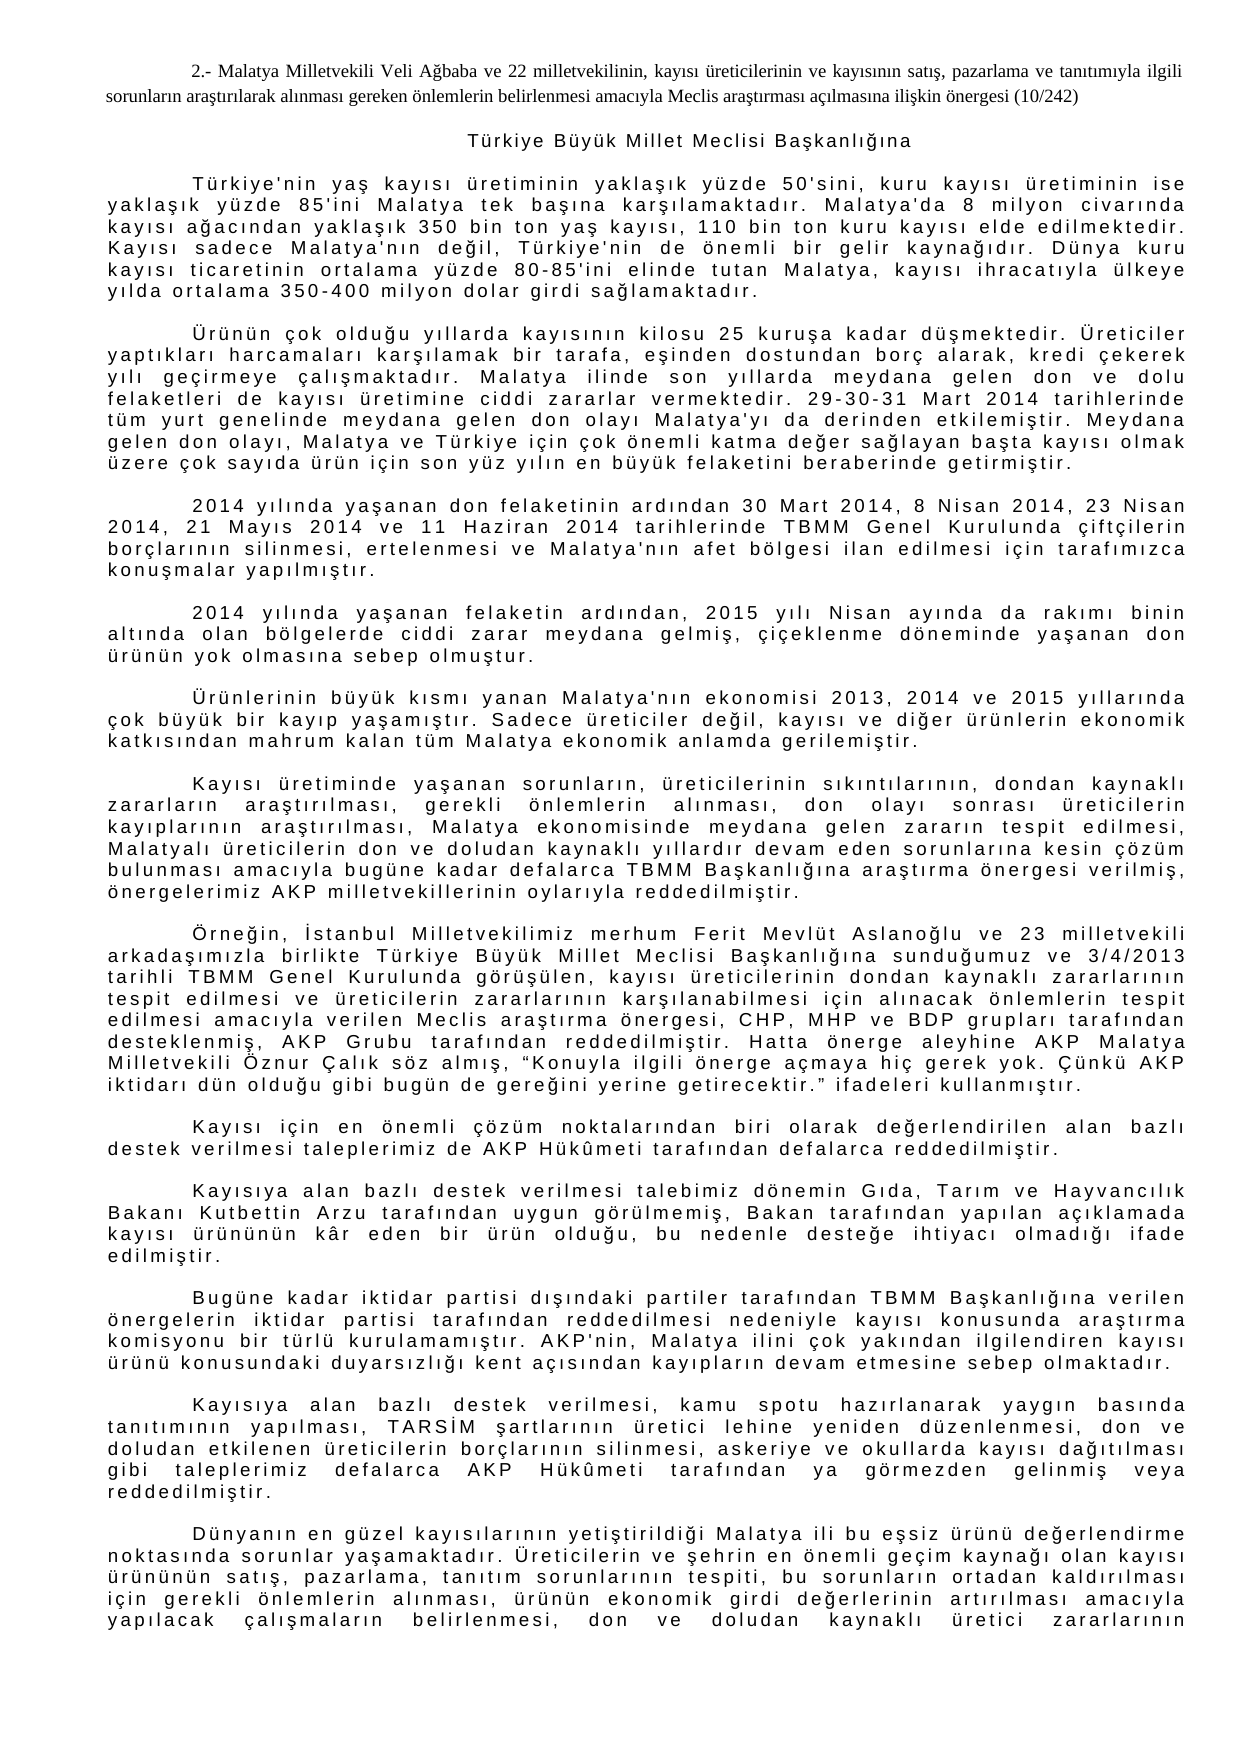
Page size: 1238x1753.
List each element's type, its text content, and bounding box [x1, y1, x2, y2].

text Bugüne kadar iktidar partisi dışındaki partiler tarafından TBMM Başkanlığına verilen önergelerin iktidar partisi tarafından reddedilmesi nedeniyle kayısı konusunda araştırma komisyonu bir türlü kurulamamıştır. AKP'nin, Malatya ilini çok yakından ilgilendiren kayısı ürünü konusundaki duyarsızlığı kent açısından kayıpların devam etmesine sebep olmaktadır. [108, 1287, 1186, 1373]
text Örneğin, İstanbul Milletvekilimiz merhum Ferit Mevlüt Aslanoğlu ve 23 milletvekili arkadaşımızla birlikte Türkiye Büyük Millet Meclisi Başkanlığına sunduğumuz ve 3/4/2013 tarihli TBMM Genel Kurulunda görüşülen, kayısı üreticilerinin dondan kaynaklı zararlarının tespit edilmesi ve üreticilerin zararlarının karşılanabilmesi için alınacak önlemlerin tespit edilmesi amacıyla verilen Meclis araştırma önergesi, CHP, MHP ve BDP grupları tarafından desteklenmiş, AKP Grubu tarafından reddedilmiştir. Hatta önerge aleyhine AKP Malatya Milletvekili Öznur Çalık söz almış, “Konuyla ilgili önerge açmaya hiç gerek yok. Çünkü AKP iktidarı dün olduğu gibi bugün de gereğini yerine getirecektir.” ifadeleri kullanmıştır. [108, 923, 1186, 1095]
text Ürünlerinin büyük kısmı yanan Malatya'nın ekonomisi 2013, 2014 ve 2015 yıllarında çok büyük bir kayıp yaşamıştır. Sadece üreticiler değil, kayısı ve diğer ürünlerin ekonomik katkısından mahrum kalan tüm Malatya ekonomik anlamda gerilemiştir. [108, 687, 1186, 752]
text Türkiye'nin yaş kayısı üretiminin yaklaşık yüzde 50'sini, kuru kayısı üretiminin ise yaklaşık yüzde 85'ini Malatya tek başına karşılamaktadır. Malatya'da 8 milyon civarında kayısı ağacından yaklaşık 350 bin ton yaş kayısı, 110 bin ton kuru kayısı elde edilmektedir. Kayısı sadece Malatya'nın değil, Türkiye'nin de önemli bir gelir kaynağıdır. Dünya kuru kayısı ticaretinin ortalama yüzde 80-85'ini elinde tutan Malatya, kayısı ihracatıyla ülkeye yılda ortalama 350-400 milyon dolar girdi sağlamaktadır. [108, 172, 1186, 302]
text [108, 1523, 1186, 1631]
text Kayısıya alan bazlı destek verilmesi, kamu spotu hazırlanarak yaygın basında tanıtımının yapılması, TARSİM şartlarının üretici lehine yeniden düzenlenmesi, don ve doludan etkilenen üreticilerin borçlarının silinmesi, askeriye ve okullarda kayısı dağıtılması gibi taleplerimiz defalarca AKP Hükûmeti tarafından ya görmezden gelinmiş veya reddedilmiştir. [108, 1394, 1186, 1502]
text Kayısı üretiminde yaşanan sorunların, üreticilerinin sıkıntılarının, dondan kaynaklı zararların araştırılması, gerekli önlemlerin alınması, don olayı sonrası üreticilerin kayıplarının araştırılması, Malatya ekonomisinde meydana gelen zararın tespit edilmesi, Malatyalı üreticilerin don ve doludan kaynaklı yıllardır devam eden sorunlarına kesin çözüm bulunması amacıyla bugüne kadar defalarca TBMM Başkanlığına araştırma önergesi verilmiş, önergelerimiz AKP milletvekillerinin oylarıyla reddedilmiştir. [108, 773, 1186, 902]
text 2014 yılında yaşanan don felaketinin ardından 30 Mart 2014, 8 Nisan 2014, 23 Nisan 2014, 21 Mayıs 2014 ve 11 Haziran 2014 tarihlerinde TBMM Genel Kurulunda çiftçilerin borçlarının silinmesi, ertelenmesi ve Malatya'nın afet bölgesi ilan edilmesi için tarafımızca konuşmalar yapılmıştır. [108, 494, 1186, 581]
text Türkiye Büyük Millet Meclisi Başkanlığına [108, 130, 1186, 152]
text Ürünün çok olduğu yıllarda kayısının kilosu 25 kuruşa kadar düşmektedir. Üreticiler yaptıkları harcamaları karşılamak bir tarafa, eşinden dostundan borç alarak, kredi çekerek yılı geçirmeye çalışmaktadır. Malatya ilinde son yıllarda meydana gelen don ve dolu felaketleri de kayısı üretimine ciddi zararlar vermektedir. 29-30-31 Mart 2014 tarihlerinde tüm yurt genelinde meydana gelen don olayı Malatya'yı da derinden etkilemiştir. Meydana gelen don olayı, Malatya ve Türkiye için çok önemli katma değer sağlayan başta kayısı olmak üzere çok sayıda ürün için son yüz yılın en büyük felaketini beraberinde getirmiştir. [108, 323, 1186, 474]
text Kayısıya alan bazlı destek verilmesi talebimiz dönemin Gıda, Tarım ve Hayvancılık Bakanı Kutbettin Arzu tarafından uygun görülmemiş, Bakan tarafından yapılan açıklamada kayısı ürününün kâr eden bir ürün olduğu, bu nedenle desteğe ihtiyacı olmadığı ifade edilmiştir. [108, 1180, 1186, 1266]
text Kayısı için en önemli çözüm noktalarından biri olarak değerlendirilen alan bazlı destek verilmesi taleplerimiz de AKP Hükûmeti tarafından defalarca reddedilmiştir. [108, 1116, 1186, 1159]
text 2014 yılında yaşanan felaketin ardından, 2015 yılı Nisan ayında da rakımı binin altında olan bölgelerde ciddi zarar meydana gelmiş, çiçeklenme döneminde yaşanan don ürünün yok olmasına sebep olmuştur. [108, 602, 1186, 666]
text 2.- Malatya Milletvekili Veli Ağbaba ve 22 milletvekilinin, kayısı üreticilerinin ve kayısının satış, pazarlama ve tanıtımıyla ilgili sorunların araştırılarak alınması gereken önlemlerin belirlenmesi amacıyla Meclis araştırması açılmasına ilişkin önergesi (10/242) [106, 60, 1184, 106]
